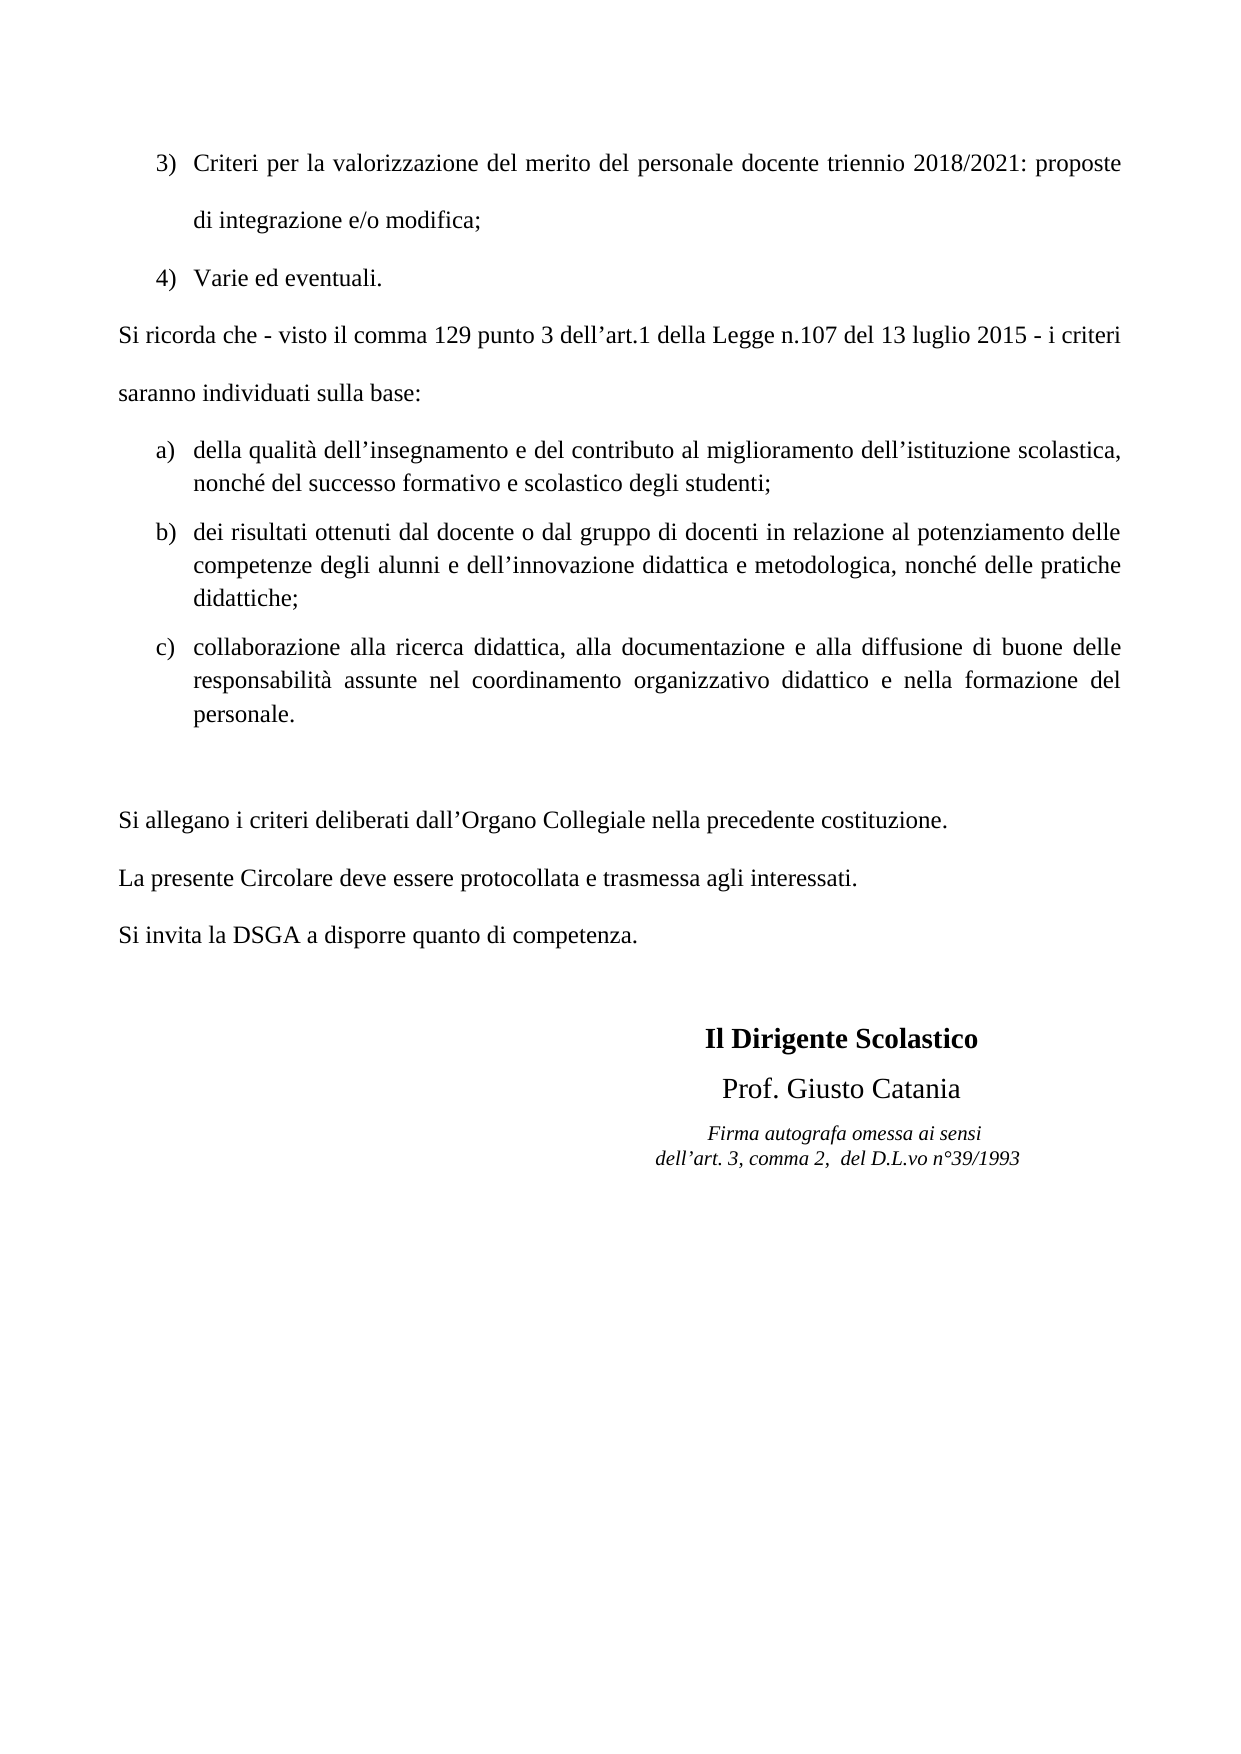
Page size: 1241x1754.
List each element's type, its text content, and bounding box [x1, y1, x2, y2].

text Si invita la DSGA a disporre quanto di competenza. [118, 920, 1122, 949]
text La presente Circolare deve essere protocollata e trasmessa agli interessati. [118, 863, 1122, 891]
text Prof. Giusto Catania [118, 1071, 1122, 1104]
text Si allegano i criteri deliberati dall’Organo Collegiale nella precedente costituzione. [118, 805, 1122, 834]
text Si ricorda che - visto il comma 129 punto 3 dell’art.1 della Legge n.107 del 13 luglio 2015 - i criteri saranno individuati sulla base: [118, 320, 1122, 406]
text Firma autografa omessa ai sensi [118, 1121, 1122, 1145]
text dell’art. 3, comma 2, del D.L.vo n°39/1993 [118, 1145, 1122, 1169]
list della qualità dell’insegnamento e del contributo al miglioramento dell’istituzione scolastica, nonché del successo formativo e scolastico degli studenti; [156, 435, 1122, 497]
text Il Dirigente Scolastico [118, 1021, 1122, 1054]
list collaborazione alla ricerca didattica, alla documentazione e alla diffusione di buone delle responsabilità assunte nel coordinamento organizzativo didattico e nella formazione del personale. [156, 632, 1122, 728]
list Criteri per la valorizzazione del merito del personale docente triennio 2018/2021: proposte di integrazione e/o modifica; [156, 148, 1122, 234]
list dei risultati ottenuti dal docente o dal gruppo di docenti in relazione al potenziamento delle competenze degli alunni e dell’innovazione didattica e metodologica, nonché delle pratiche didattiche; [156, 517, 1122, 612]
list Varie ed eventuali. [156, 263, 1122, 291]
